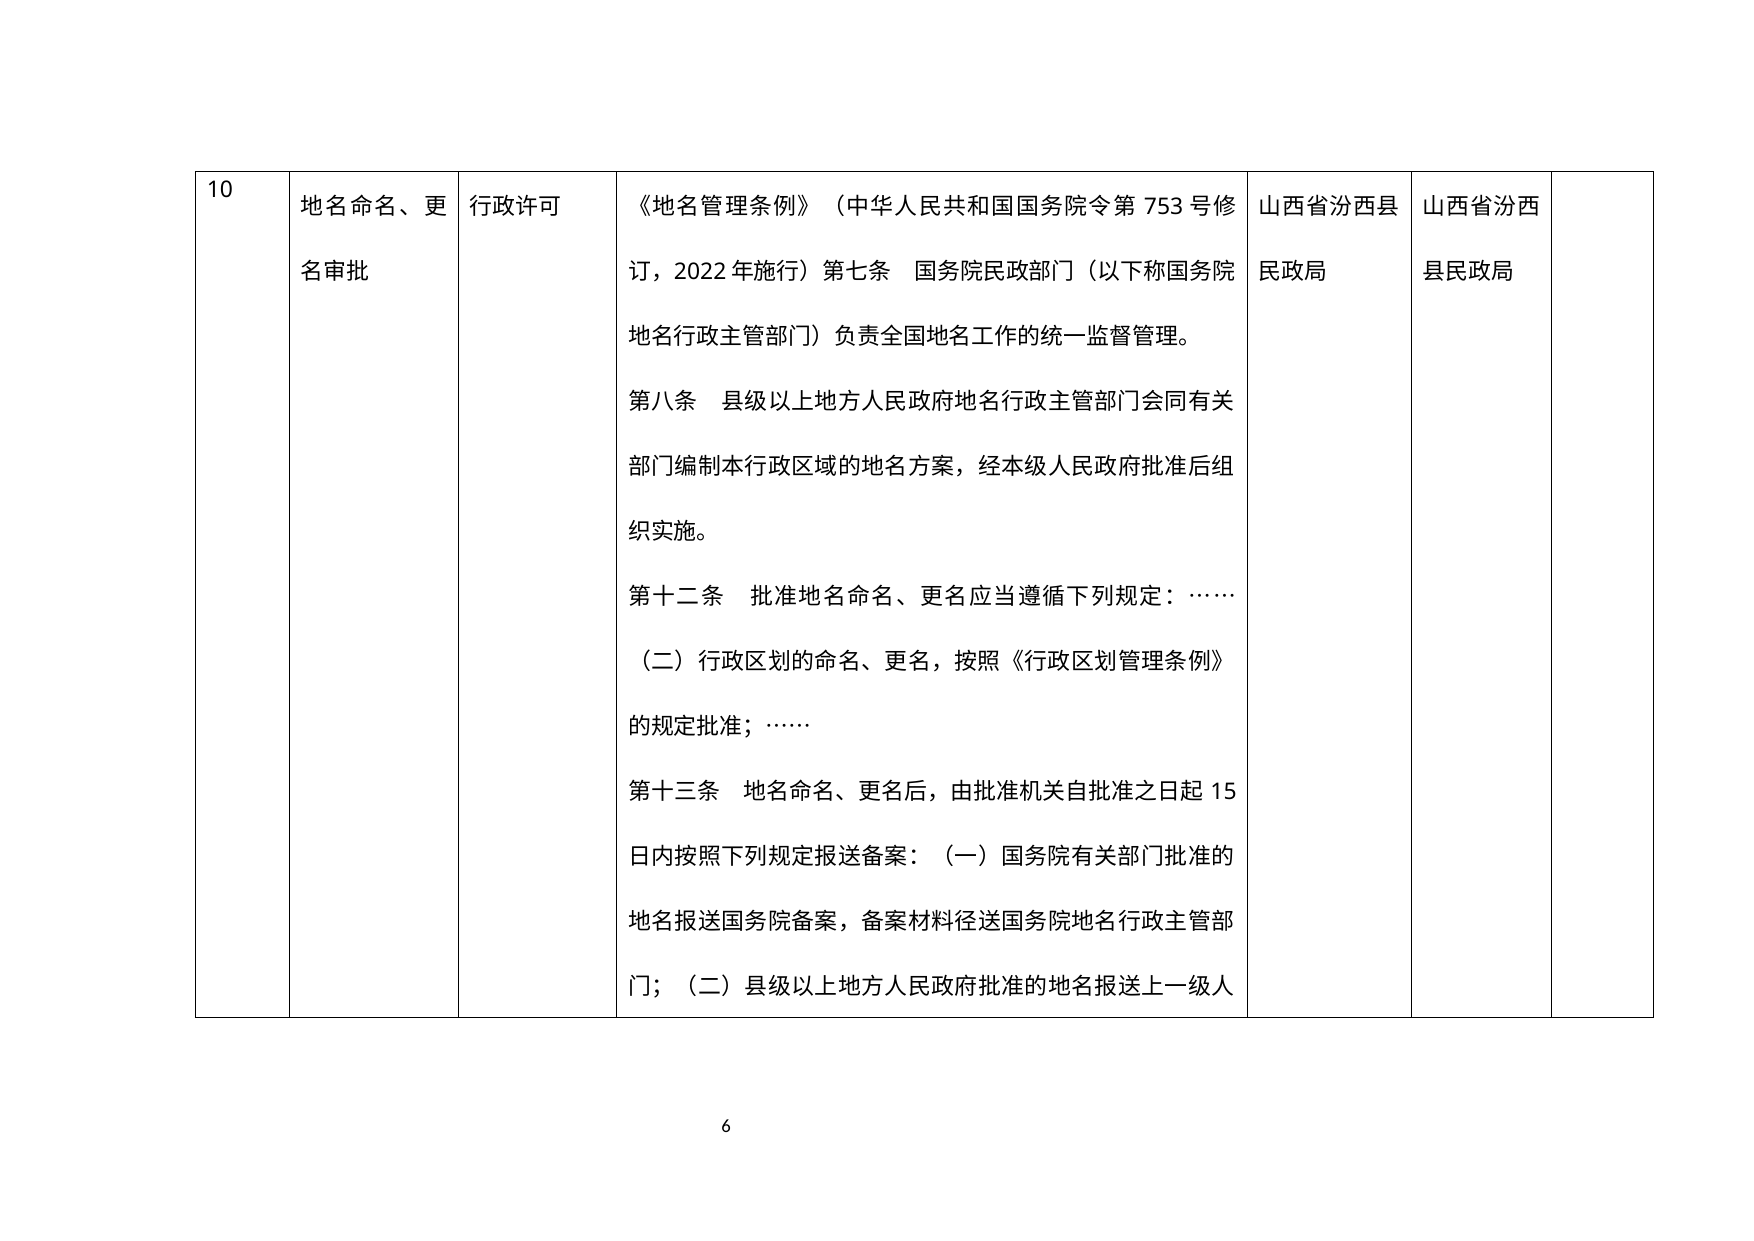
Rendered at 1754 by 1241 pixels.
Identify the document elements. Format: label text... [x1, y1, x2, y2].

table_header 10 [196, 172, 289, 1017]
table_header [1552, 172, 1653, 1017]
table_header 地名命名、更名审批 [290, 172, 458, 1017]
table_header 山西省汾西县民政局 [1412, 172, 1551, 1017]
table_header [617, 172, 1247, 1017]
table_header 行政许可 [459, 172, 616, 1017]
table_header 山西省汾西县民政局 [1248, 172, 1411, 1017]
